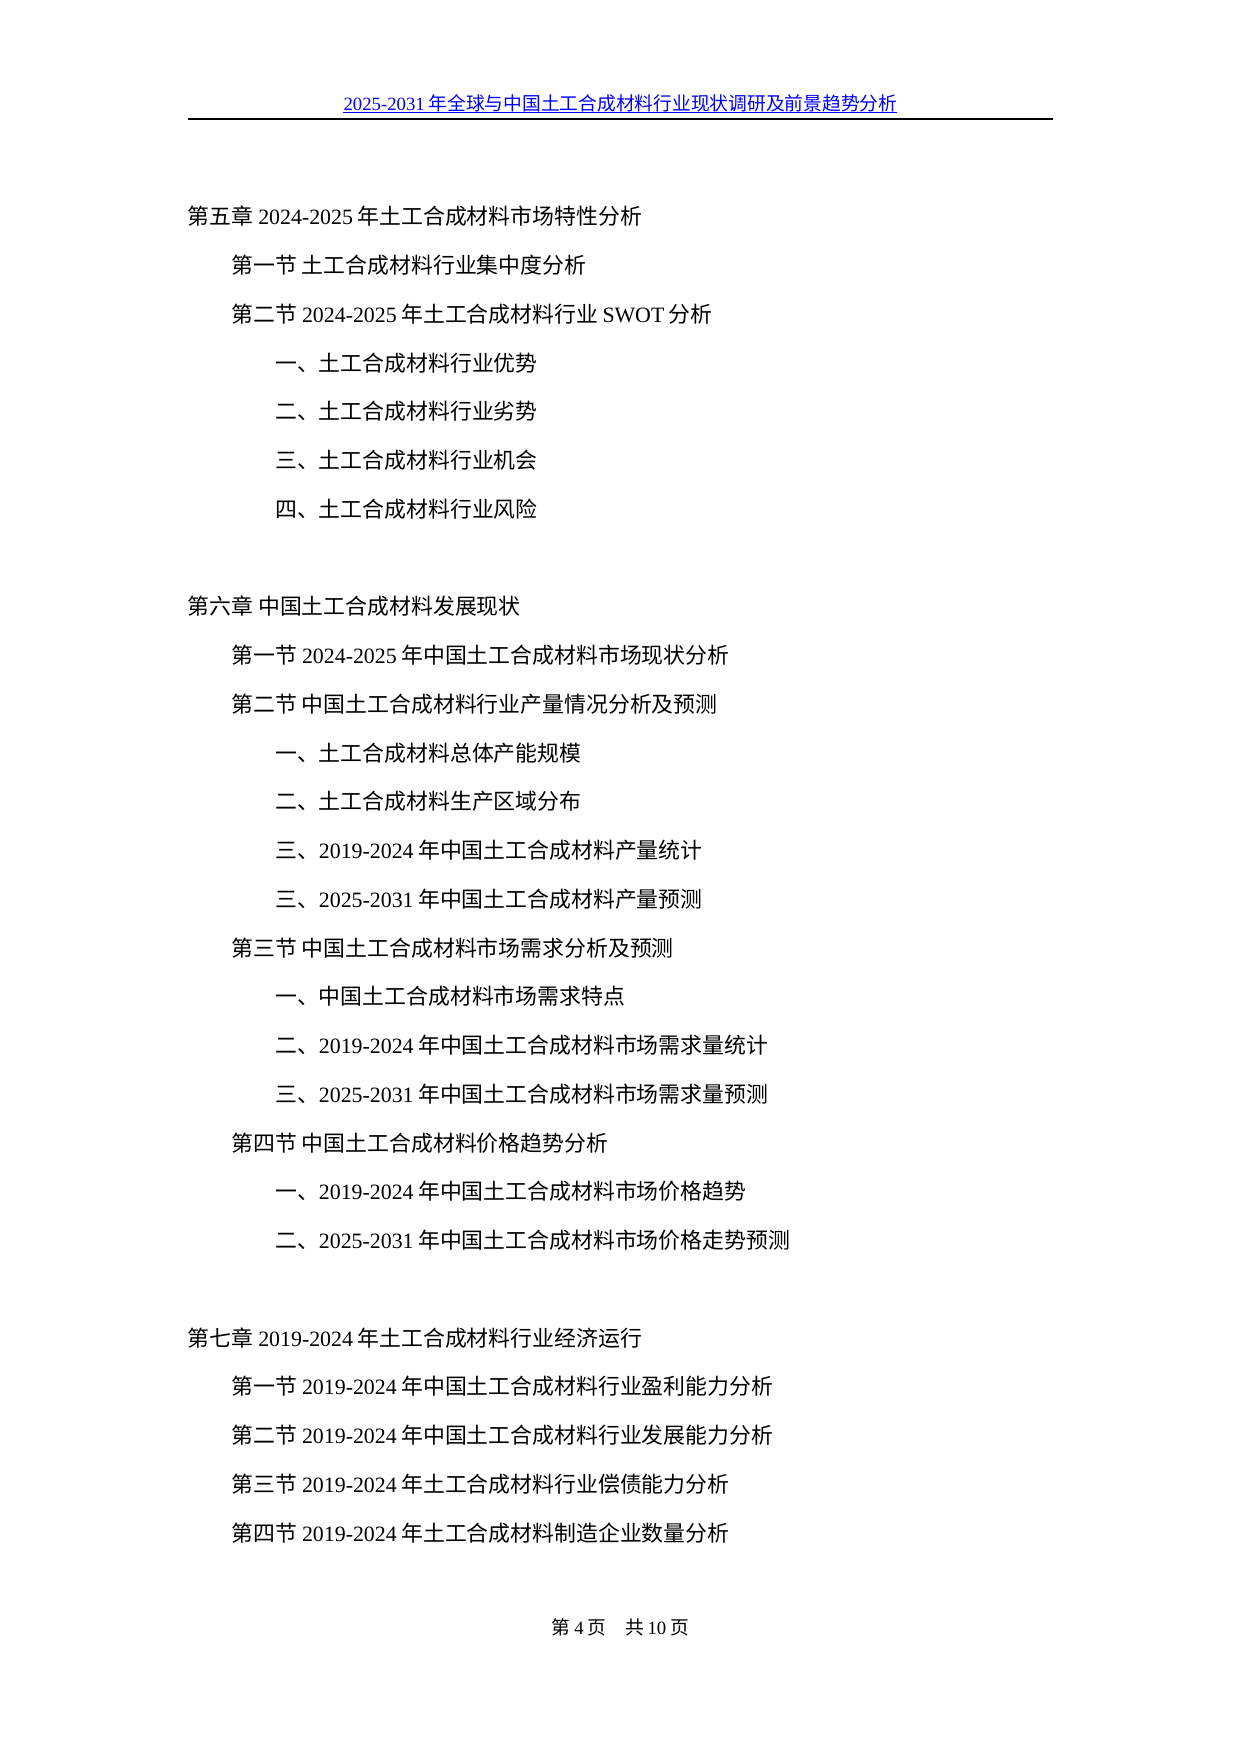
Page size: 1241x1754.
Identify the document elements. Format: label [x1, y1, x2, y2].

text [187, 150, 1053, 1548]
